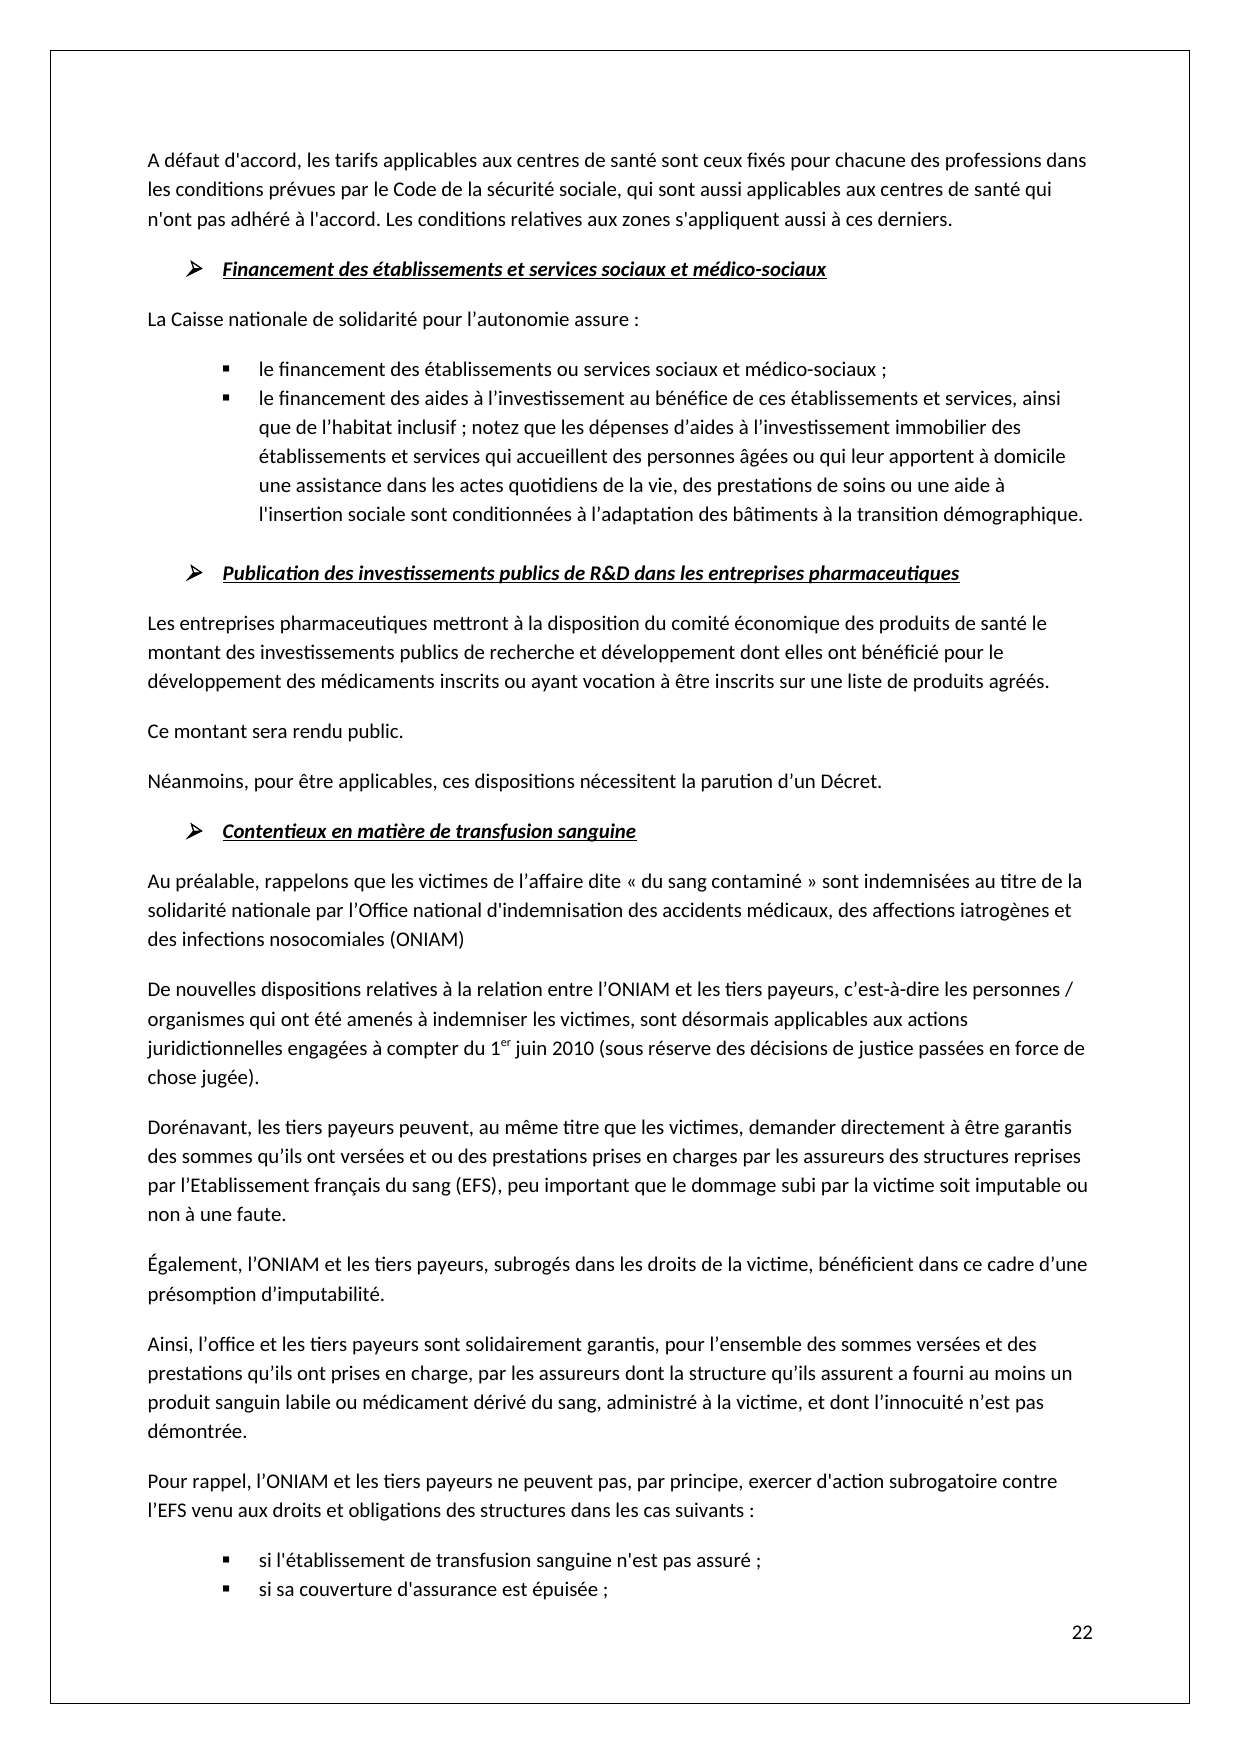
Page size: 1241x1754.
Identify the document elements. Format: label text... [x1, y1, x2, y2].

text Ce montant sera rendu public. [147, 718, 1093, 744]
text Dorénavant, les tiers payeurs peuvent, au même titre que les victimes, demander directement à être garantis des sommes qu’ils ont versées et ou des prestations prises en charges par les assureurs des structures reprises par l’Etablissement français du sang (EFS), peu important que le dommage subi par la victime soit imputable ou non à une faute. [147, 1114, 1093, 1227]
list Publication des investissements publics de R&D dans les entreprises pharmaceutiques [185, 560, 1093, 585]
list Financement des établissements et services sociaux et médico-sociaux [185, 256, 1093, 281]
text Les entreprises pharmaceutiques mettront à la disposition du comité économique des produits de santé le montant des investissements publics de recherche et développement dont elles ont bénéficié pour le développement des médicaments inscrits ou ayant vocation à être inscrits sur une liste de produits agréés. [147, 610, 1093, 694]
list le financement des aides à l’investissement au bénéfice de ces établissements et services, ainsi que de l’habitat inclusif ; notez que les dépenses d’aides à l’investissement immobilier des établissements et services qui accueillent des personnes âgées ou qui leur apportent à domicile une assistance dans les actes quotidiens de la vie, des prestations de soins ou une aide à l'insertion sociale sont conditionnées à l’adaptation des bâtiments à la transition démographique. [221, 385, 1093, 527]
text Ainsi, l’office et les tiers payeurs sont solidairement garantis, pour l’ensemble des sommes versées et des prestations qu’ils ont prises en charge, par les assureurs dont la structure qu’ils assurent a fourni au moins un produit sanguin labile ou médicament dérivé du sang, administré à la victime, et dont l’innocuité n’est pas démontrée. [147, 1331, 1093, 1444]
list si l'établissement de transfusion sanguine n'est pas assuré ; [221, 1547, 1093, 1573]
list si sa couverture d'assurance est épuisée ; [221, 1577, 1093, 1602]
text Également, l’ONIAM et les tiers payeurs, subrogés dans les droits de la victime, bénéficient dans ce cadre d’une présomption d’imputabilité. [147, 1252, 1093, 1306]
list le financement des établissements ou services sociaux et médico-sociaux ; [221, 356, 1093, 381]
text Pour rappel, l’ONIAM et les tiers payeurs ne peuvent pas, par principe, exercer d'action subrogatoire contre l’EFS venu aux droits et obligations des structures dans les cas suivants : [147, 1468, 1093, 1523]
list Contentieux en matière de transfusion sanguine [185, 818, 1093, 844]
text Néanmoins, pour être applicables, ces dispositions nécessitent la parution d’un Décret. [147, 768, 1093, 794]
text La Caisse nationale de solidarité pour l’autonomie assure : [147, 306, 1093, 331]
text A défaut d'accord, les tarifs applicables aux centres de santé sont ceux fixés pour chacune des professions dans les conditions prévues par le Code de la sécurité sociale, qui sont aussi applicables aux centres de santé qui n'ont pas adhéré à l'accord. Les conditions relatives aux zones s'appliquent aussi à ces derniers. [147, 147, 1093, 231]
text Au préalable, rappelons que les victimes de l’affaire dite « du sang contaminé » sont indemnisées au titre de la solidarité nationale par l’Office national d'indemnisation des accidents médicaux, des affections iatrogènes et des infections nosocomiales (ONIAM) [147, 868, 1093, 952]
text De nouvelles dispositions relatives à la relation entre l’ONIAM et les tiers payeurs, c’est-à-dire les personnes / organismes qui ont été amenés à indemniser les victimes, sont désormais applicables aux actions juridictionnelles engagées à compter du 1er juin 2010 (sous réserve des décisions de justice passées en force de chose jugée). [147, 977, 1093, 1089]
